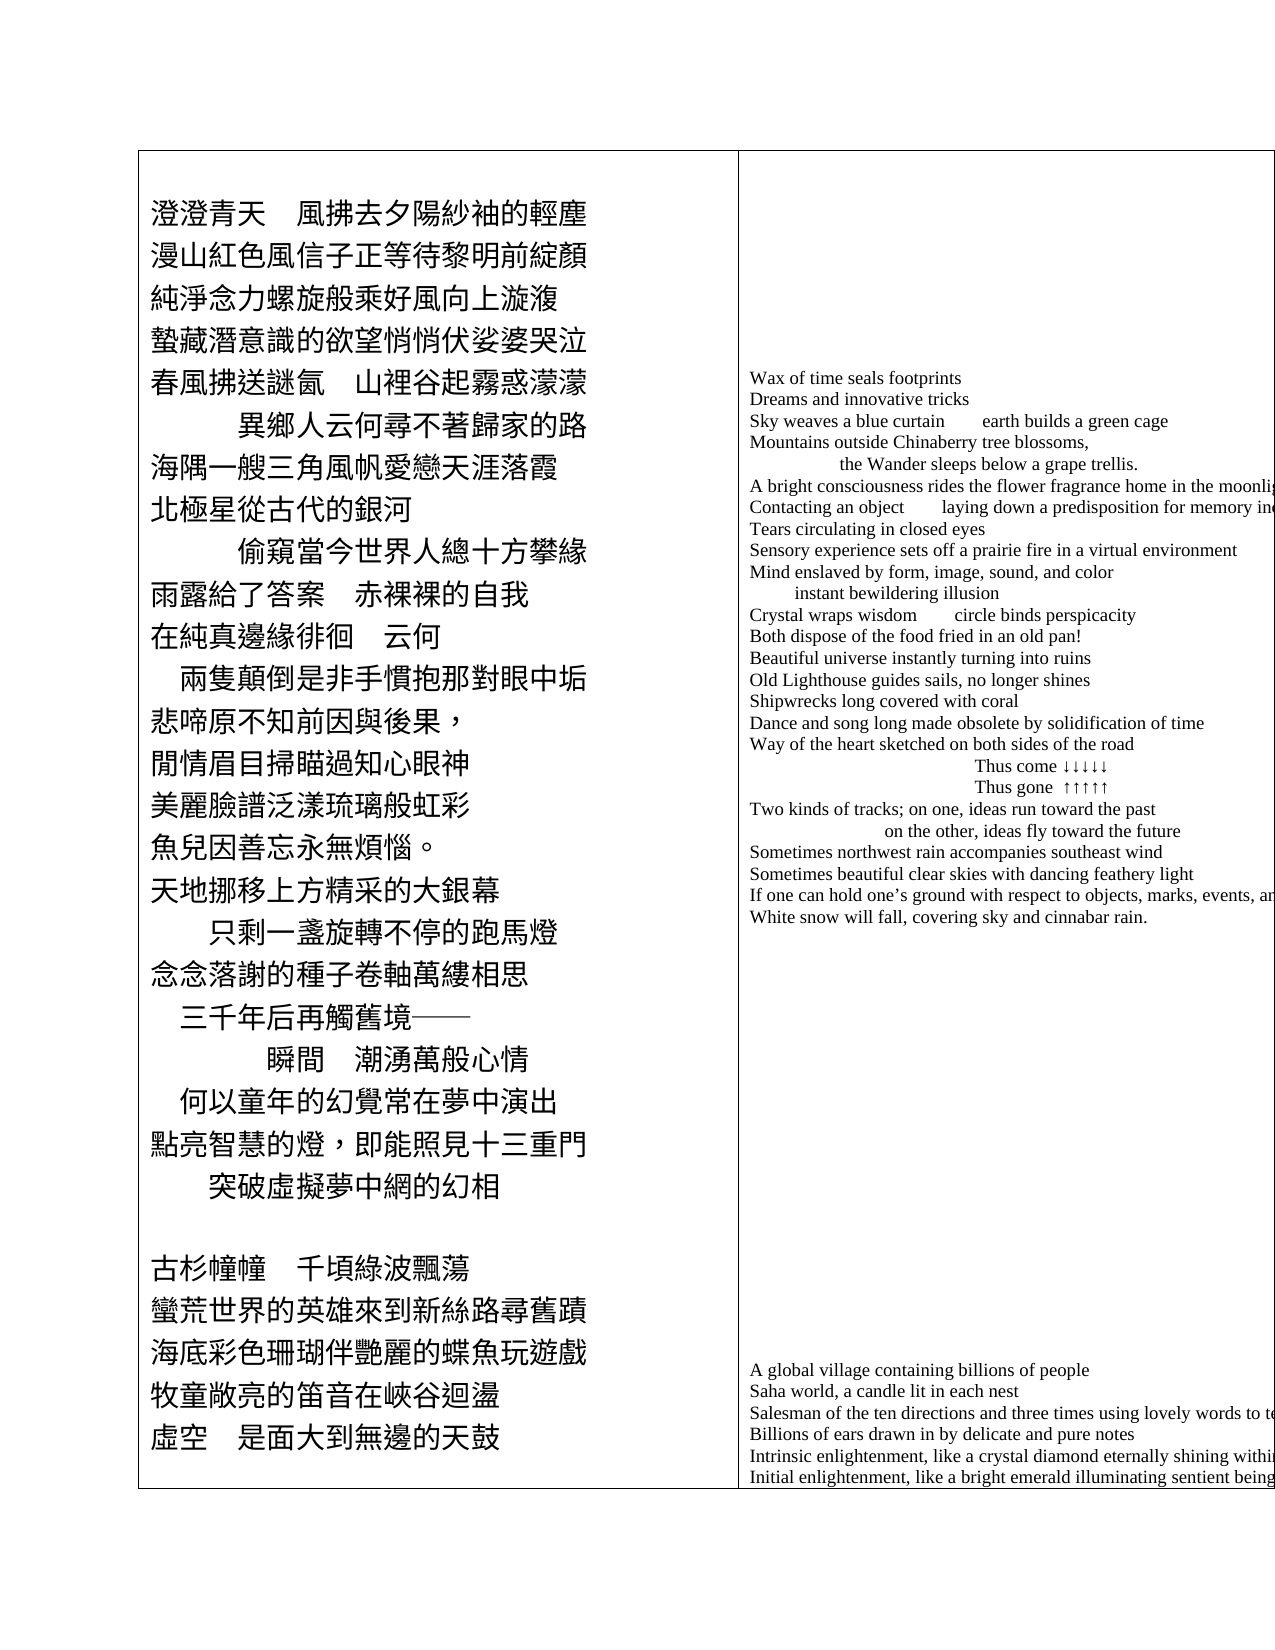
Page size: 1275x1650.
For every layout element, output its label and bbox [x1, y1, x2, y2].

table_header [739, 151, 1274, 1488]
table_header [139, 151, 738, 1488]
